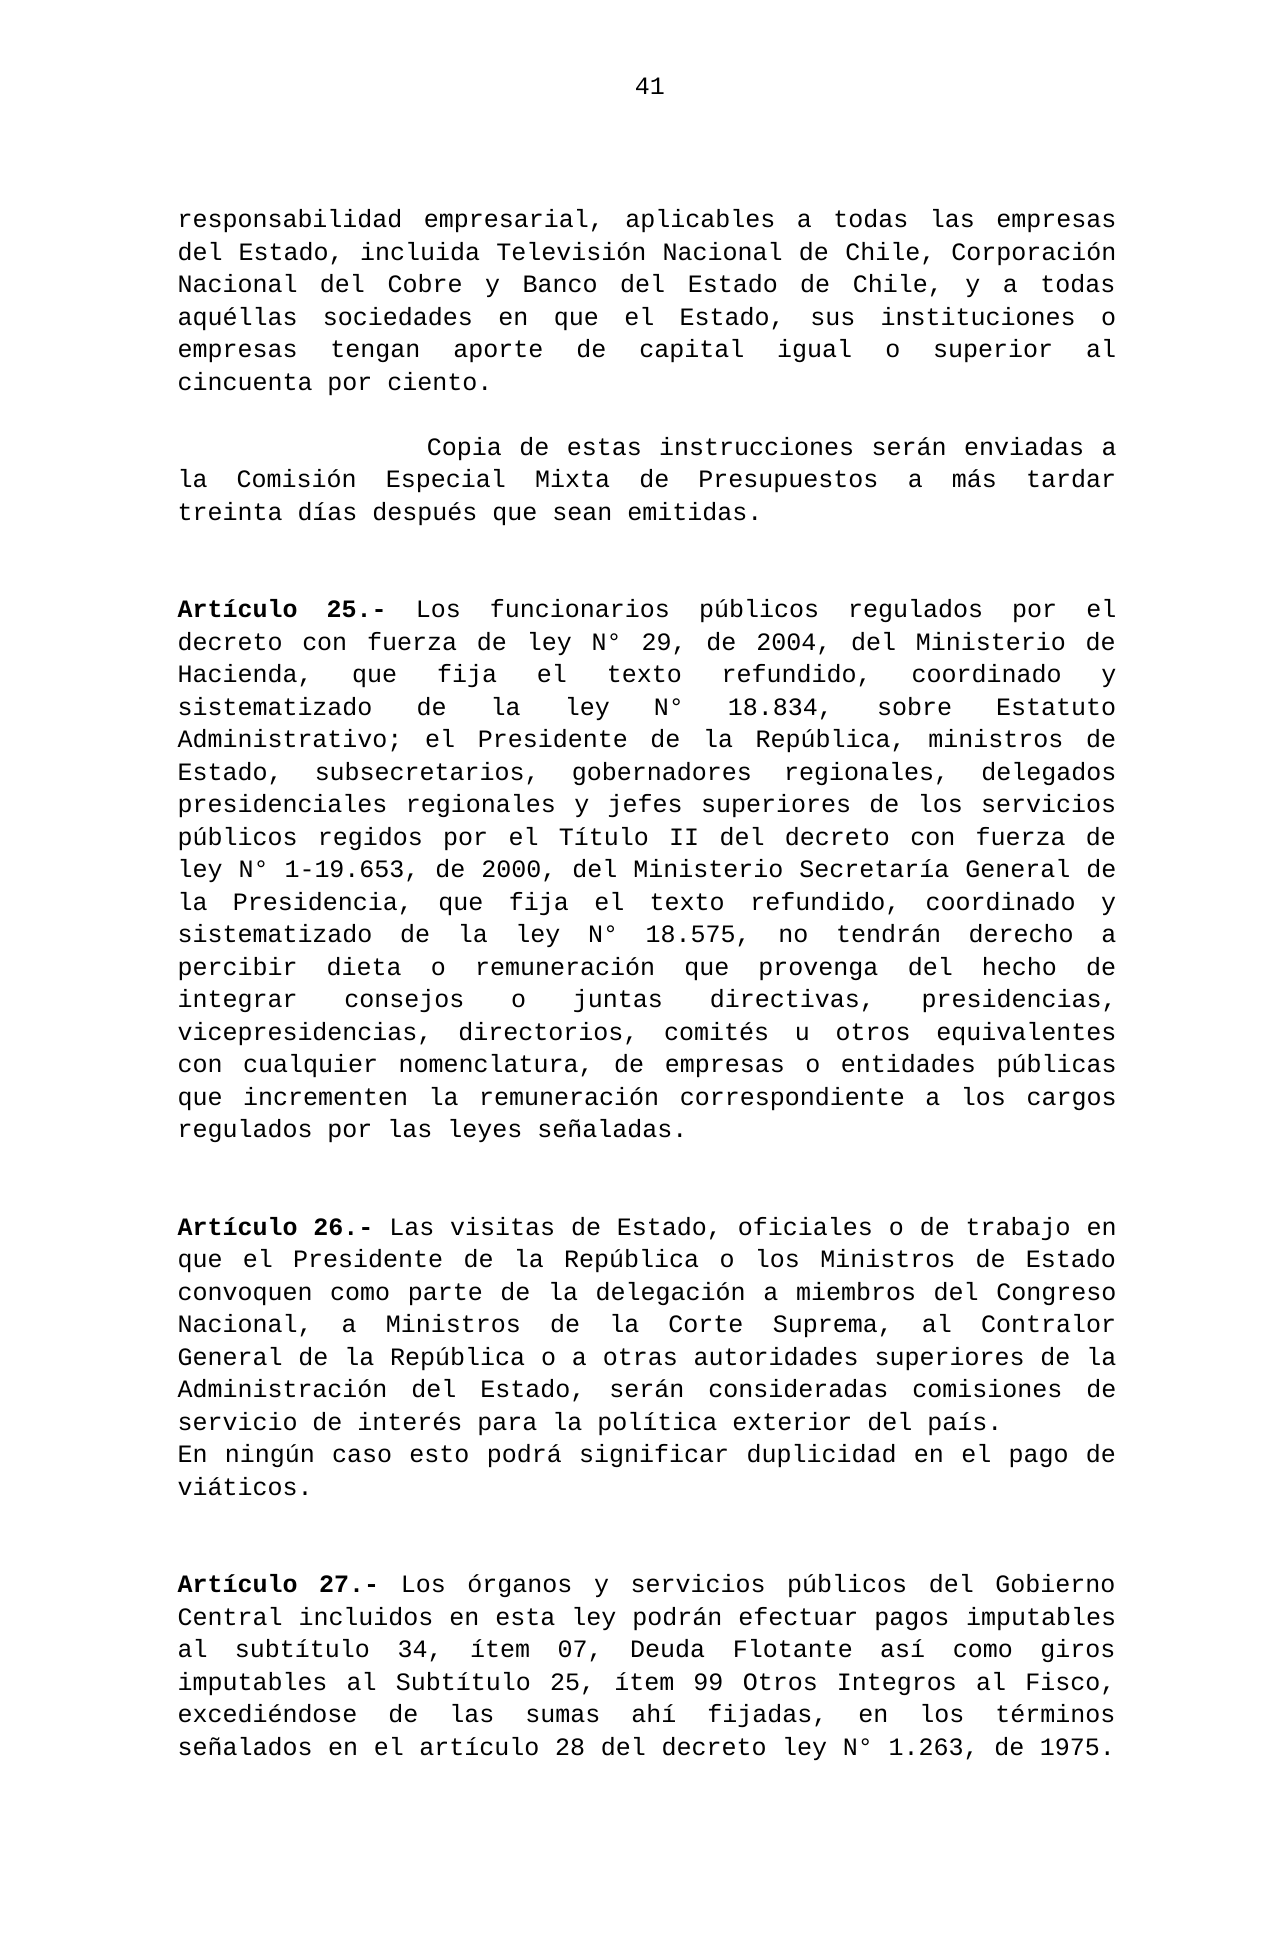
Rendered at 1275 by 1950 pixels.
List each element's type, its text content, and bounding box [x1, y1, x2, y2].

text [177, 207, 1117, 398]
text Artículo 25.- Los funcionarios públicos regulados por el decreto con fuerza de ley N° 29, de 2004, del Ministerio de Hacienda, que fija el texto refundido, coordinado y sistematizado de la ley N° 18.834, sobre Estatuto Administrativo; el Presidente de la República, ministros de Estado, subsecretarios, gobernadores regionales, delegados presidenciales regionales y jefes superiores de los servicios públicos regidos por el Título II del decreto con fuerza de ley N° 1-19.653, de 2000, del Ministerio Secretaría General de la Presidencia, que fija el texto refundido, coordinado y sistematizado de la ley N° 18.575, no tendrán derecho a percibir dieta o remuneración que provenga del hecho de integrar consejos o juntas directivas, presidencias, vicepresidencias, directorios, comités u otros equivalentes con cualquier nomenclatura, de empresas o entidades públicas que incrementen la remuneración correspondiente a los cargos regulados por las leyes señaladas. [177, 597, 1117, 1145]
text Artículo 26.- Las visitas de Estado, oficiales o de trabajo en que el Presidente de la República o los Ministros de Estado convoquen como parte de la delegación a miembros del Congreso Nacional, a Ministros de la Corte Suprema, al Contralor General de la República o a otras autoridades superiores de la Administración del Estado, serán consideradas comisiones de servicio de interés para la política exterior del país. [177, 1214, 1116, 1438]
text En ningún caso esto podrá significar duplicidad en el pago de viáticos. [177, 1442, 1116, 1503]
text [177, 1572, 1116, 1763]
text Copia de estas instrucciones serán enviadas a la Comisión Especial Mixta de Presupuestos a más tardar treinta días después que sean emitidas. [177, 434, 1117, 528]
